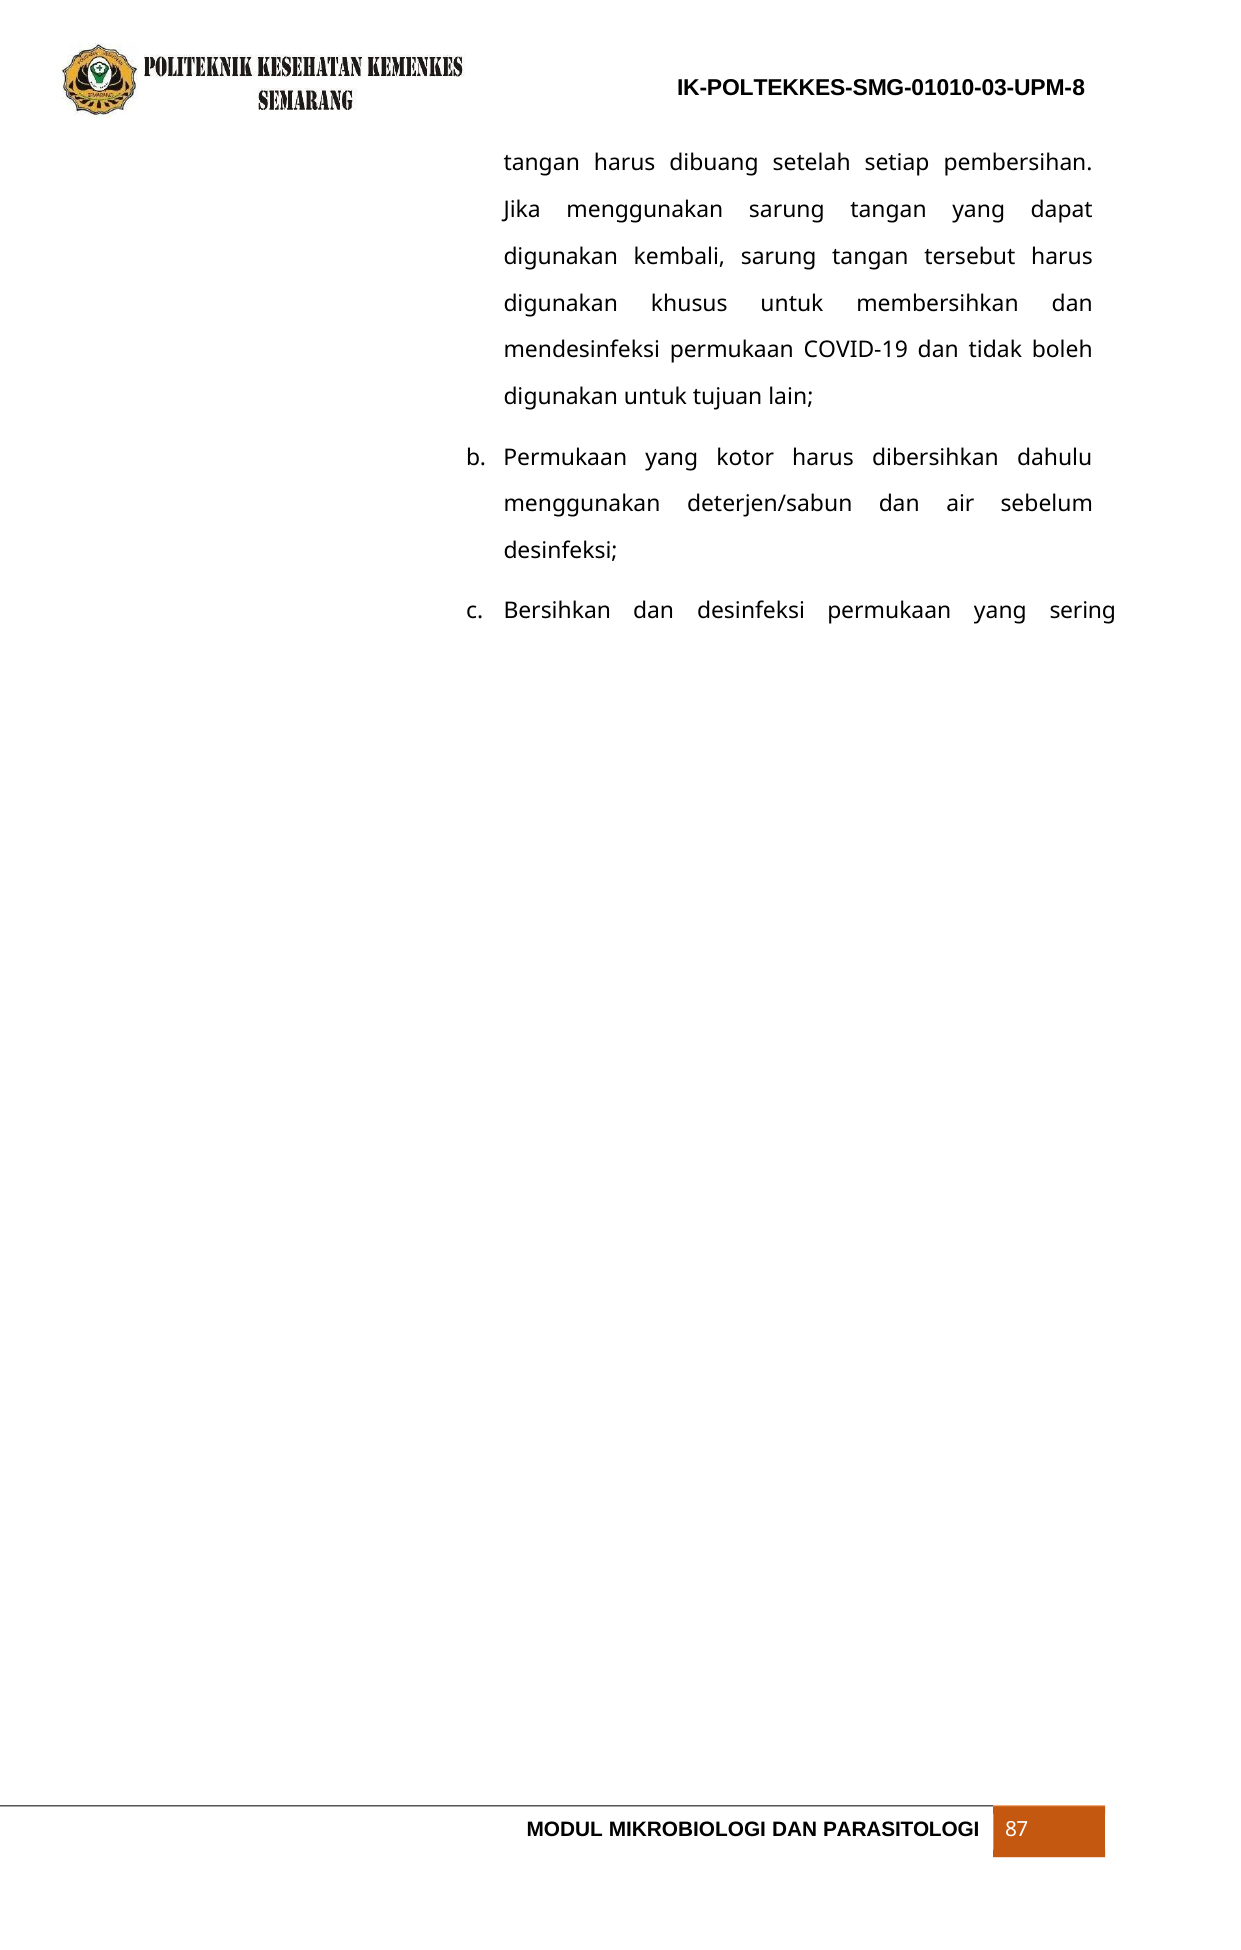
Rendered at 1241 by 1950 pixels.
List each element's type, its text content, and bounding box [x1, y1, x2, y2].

list Bersihkan dan desinfeksi permukaan yang sering [466, 594, 1152, 625]
picture [56, 43, 466, 118]
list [466, 146, 1093, 411]
list Permukaan yang kotor harus dibersihkan dahulu menggunakan deterjen/sabun dan air sebelum desinfeksi; [466, 440, 1093, 565]
